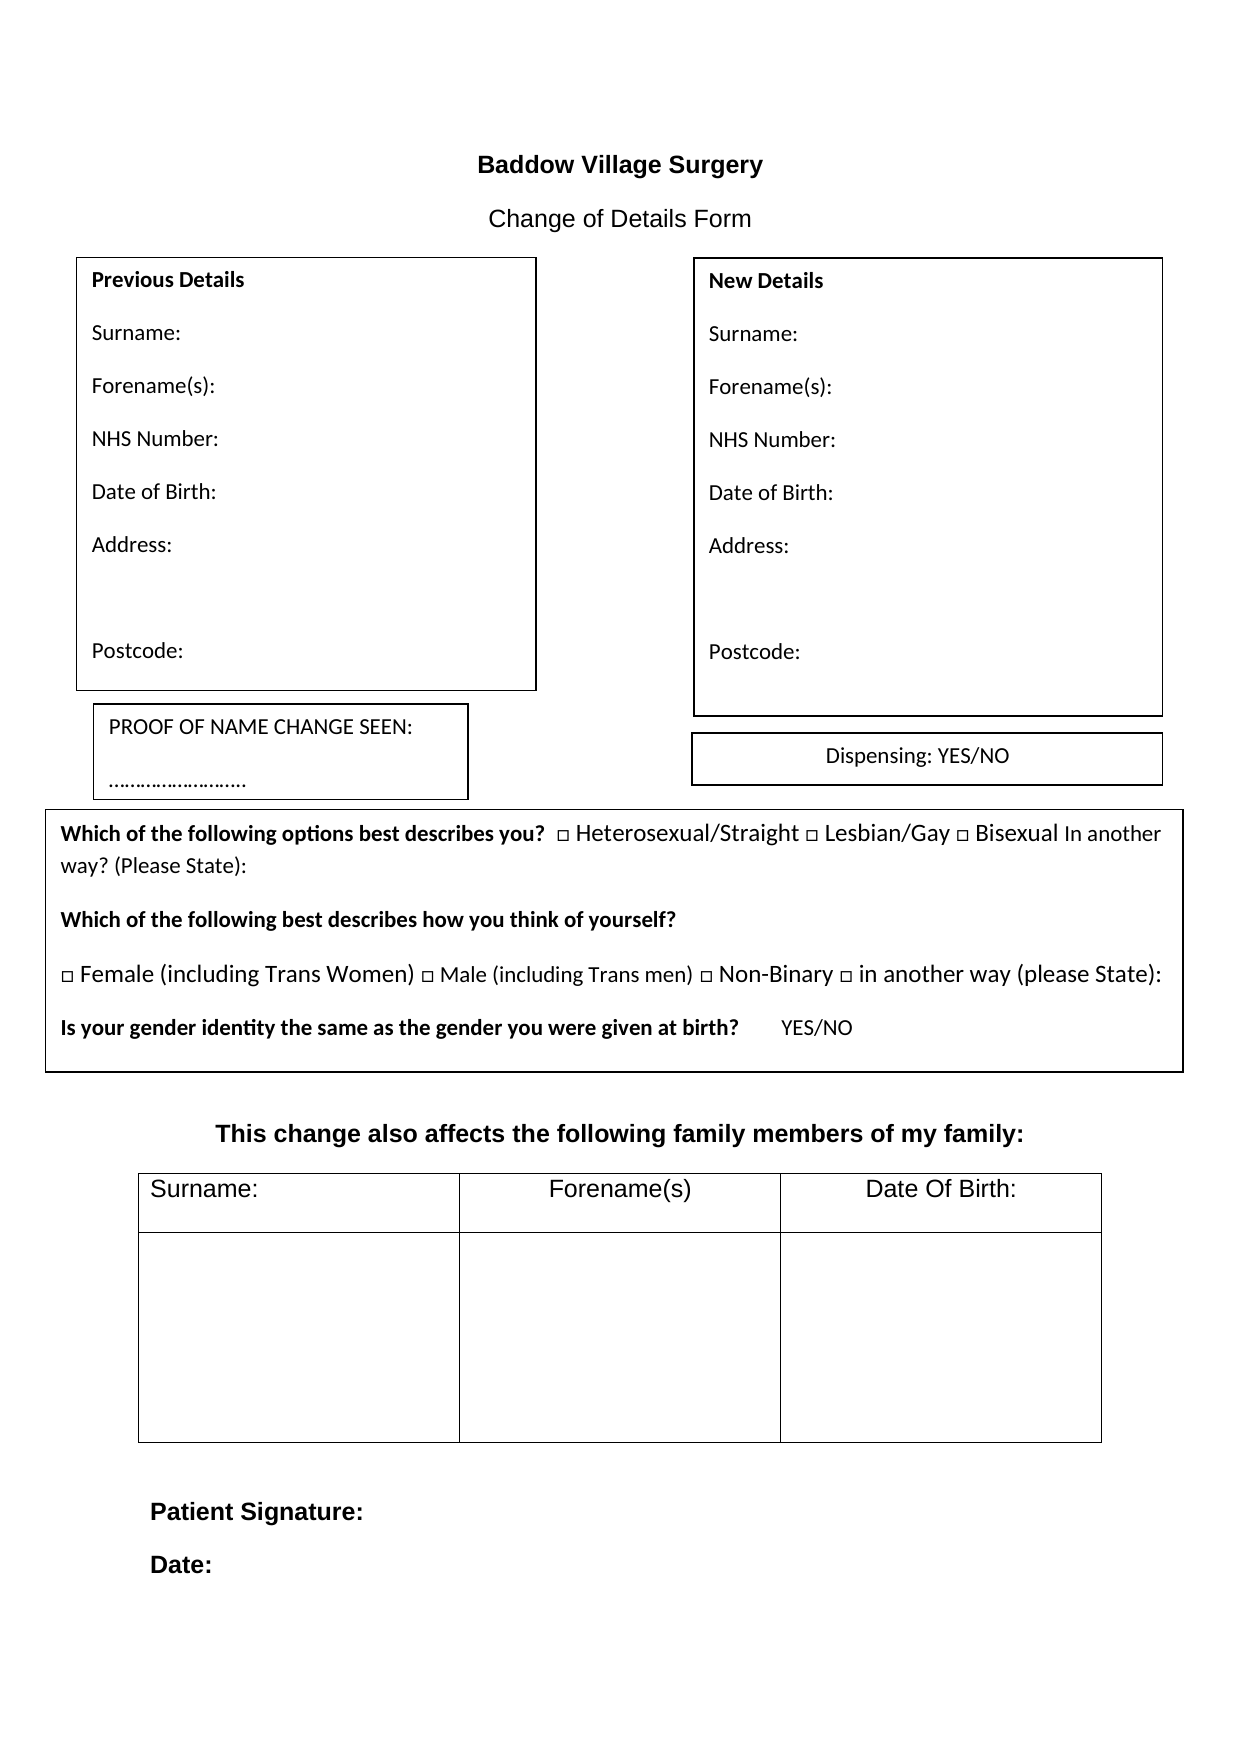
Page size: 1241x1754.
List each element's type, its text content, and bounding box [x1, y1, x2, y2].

table_cell [139, 1233, 459, 1442]
text Change of Details Form [150, 204, 1090, 233]
text Date: [150, 1551, 1090, 1579]
table_cell [781, 1233, 1101, 1442]
table_header Date Of Birth: [781, 1174, 1101, 1232]
text This change also affects the following family members of my family: [150, 1119, 1090, 1148]
table_cell [460, 1233, 780, 1442]
table_header Surname: [139, 1174, 459, 1232]
text Patient Signature: [150, 1497, 1090, 1525]
text Baddow Village Surgery [150, 150, 1090, 179]
table_header Forename(s) [460, 1174, 780, 1232]
